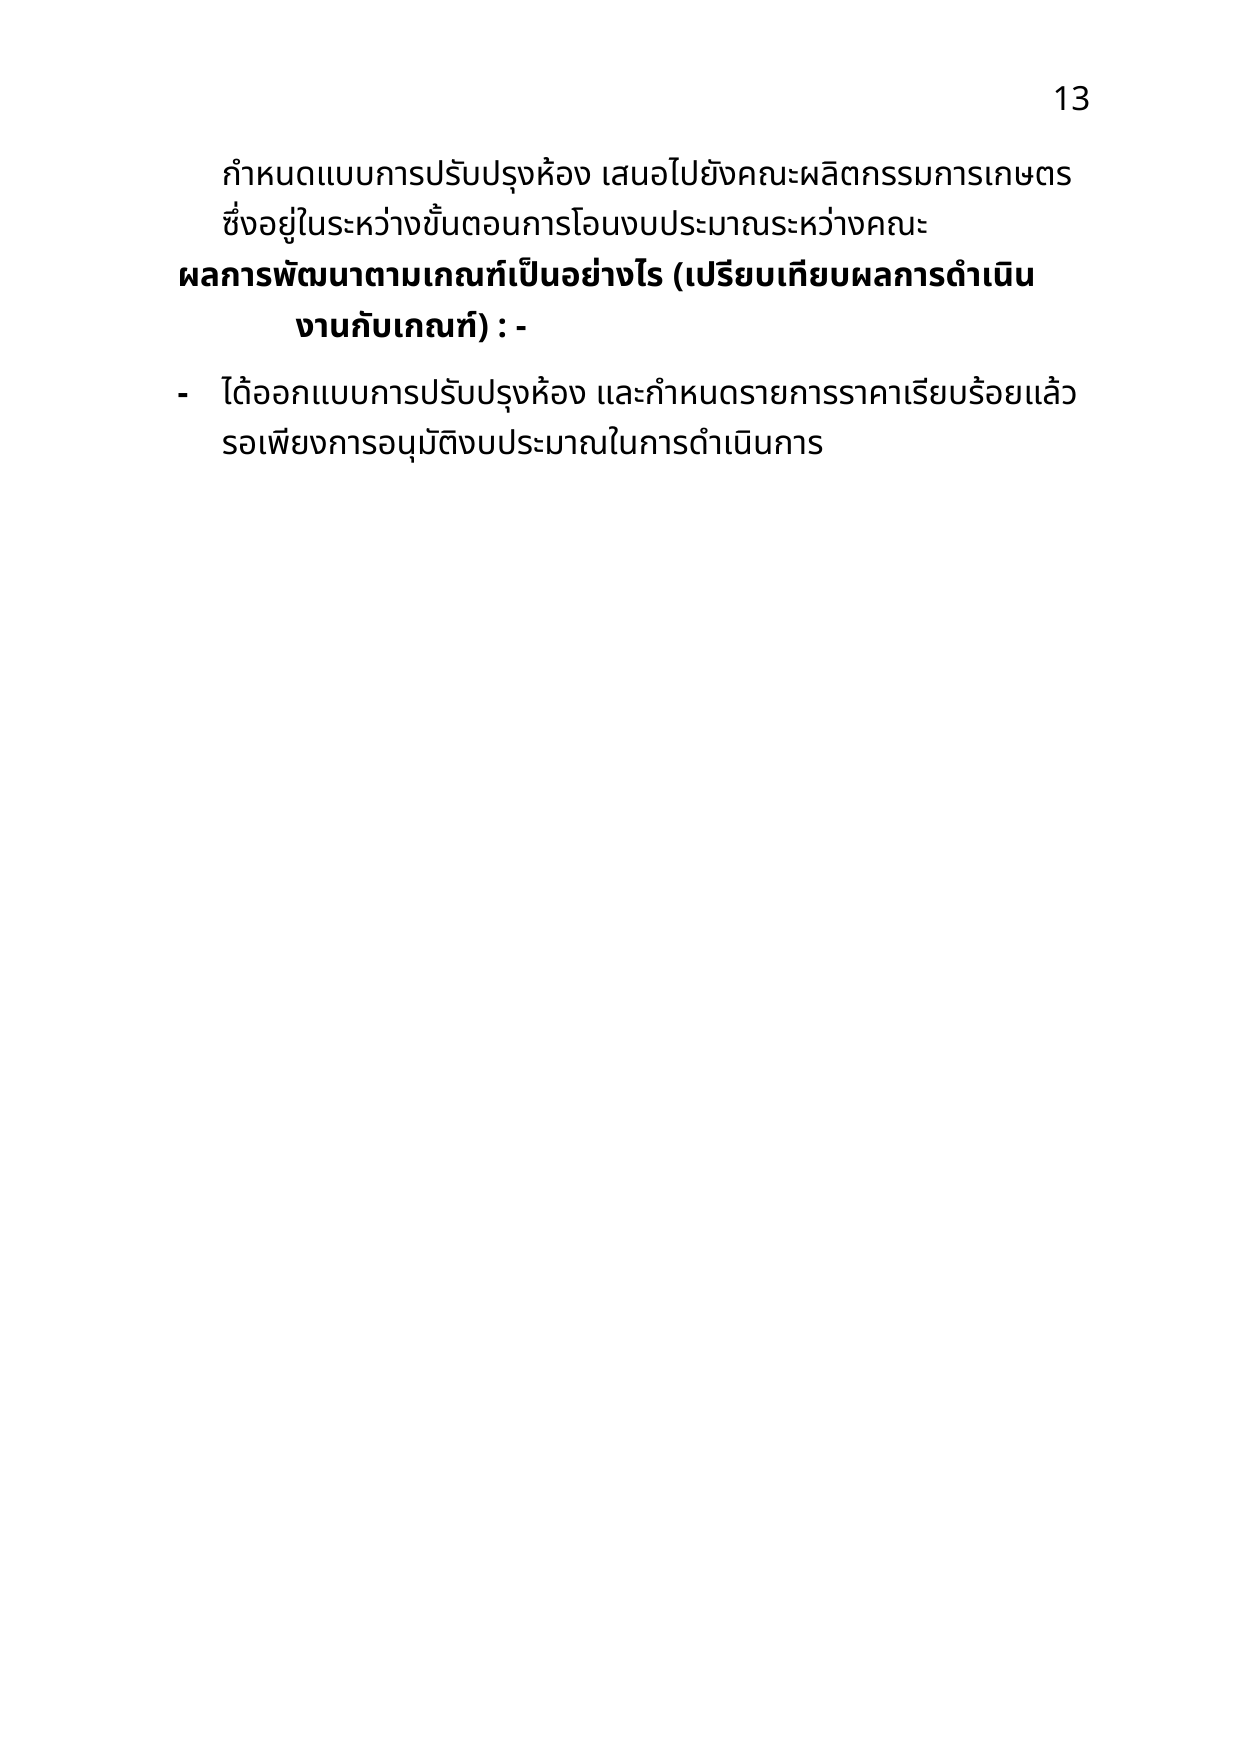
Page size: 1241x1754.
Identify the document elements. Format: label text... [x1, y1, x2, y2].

list ได้ออกแบบการปรับปรุงห้อง และกำหนดรายการราคาเรียบร้อยแล้ว รอเพียงการอนุมัติงบประมาณในการดำเนินการ [177, 369, 1105, 470]
text ผลการพัฒนาตามเกณฑ์เป็นอย่างไร (เปรียบเทียบผลการดำเนินงานกับเกณฑ์) : - [177, 251, 1090, 352]
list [177, 150, 1090, 251]
